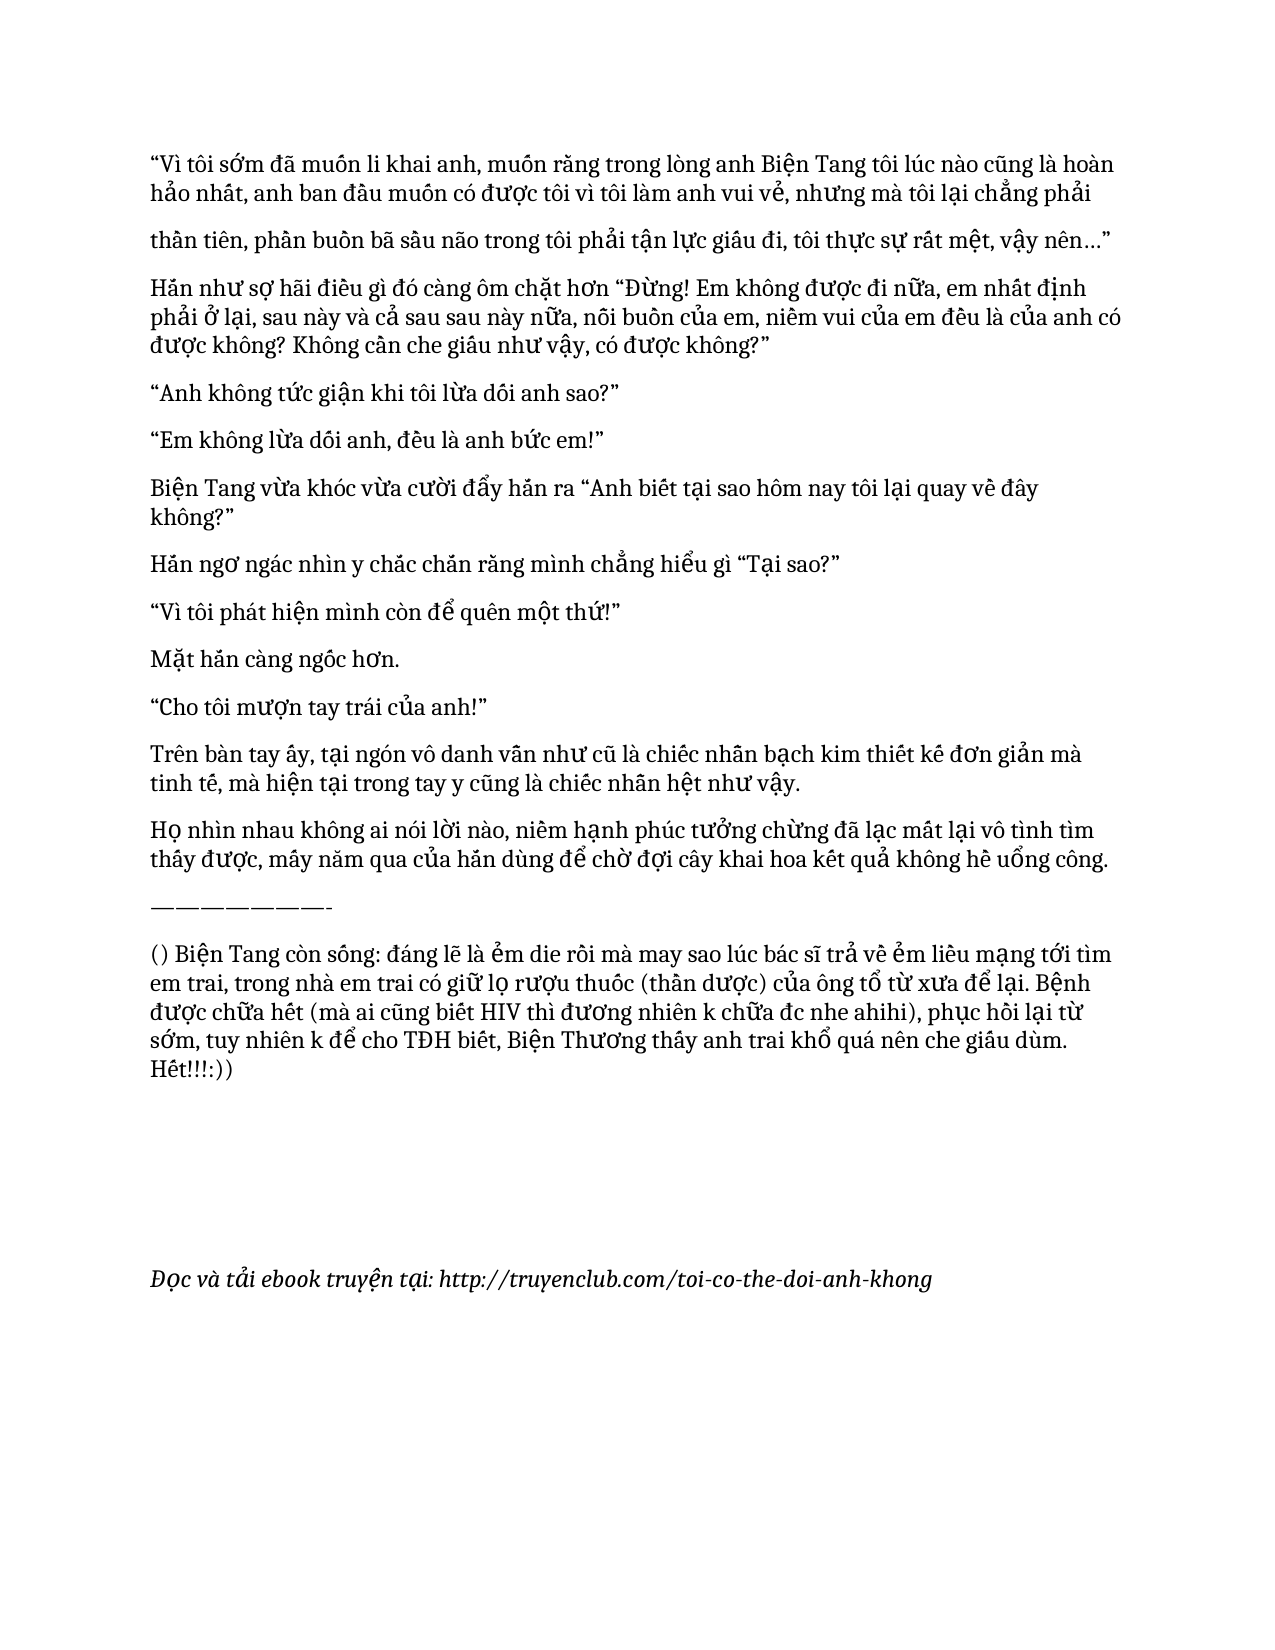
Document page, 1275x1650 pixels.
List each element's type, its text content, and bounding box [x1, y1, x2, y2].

text Đọc và tải ebook truyện tại: http://truyenclub.com/toi-co-the-doi-anh-khong [150, 1265, 1125, 1294]
text Hắn ngơ ngác nhìn y chắc chắn rằng mình chẳng hiểu gì “Tại sao?” [150, 550, 1125, 579]
text “Vì tôi phát hiện mình còn để quên một thứ!” [150, 597, 1125, 626]
text “Anh không tức giận khi tôi lừa dối anh sao?” [150, 379, 1125, 407]
text Trên bàn tay ấy, tại ngón vô danh vẫn như cũ là chiếc nhẫn bạch kim thiết kế đơn giản mà tinh tế, mà hiện tại trong tay y cũng là chiếc nhẫn hệt như vậy. [150, 740, 1125, 797]
text “Em không lừa dối anh, đều là anh bức em!” [150, 426, 1125, 455]
text () Biện Tang còn sống: đáng lẽ là ẻm die rồi mà may sao lúc bác sĩ trả về ẻm liều mạng tới tìm em trai, trong nhà em trai có giữ lọ rượu thuốc (thần dược) của ông tổ từ xưa để lại. Bệnh được chữa hết (mà ai cũng biết HIV thì đương nhiên k chữa đc nhe ahihi), phục hồi lại từ sớm, tuy nhiên k để cho TĐH biết, Biện Thương thấy anh trai khổ quá nên che giấu dùm. Hết!!!:)) [150, 940, 1125, 1141]
text Họ nhìn nhau không ai nói lời nào, niềm hạnh phúc tưởng chừng đã lạc mất lại vô tình tìm thấy được, mấy năm qua của hắn dùng để chờ đợi cây khai hoa kết quả không hề uổng công. [150, 816, 1125, 874]
text ———————- [150, 892, 1125, 921]
text Biện Tang vừa khóc vừa cười đẩy hắn ra “Anh biết tại sao hôm nay tôi lại quay về đây không?” [150, 474, 1125, 531]
text “Vì tôi sớm đã muốn li khai anh, muốn rằng trong lòng anh Biện Tang tôi lúc nào cũng là hoàn hảo nhất, anh ban đầu muốn có được tôi vì tôi làm anh vui vẻ, nhưng mà tôi lại chẳng phải [150, 150, 1125, 207]
text Mặt hắn càng ngốc hơn. [150, 645, 1125, 674]
text Hắn như sợ hãi điều gì đó càng ôm chặt hơn “Đừng! Em không được đi nữa, em nhất định phải ở lại, sau này và cả sau sau này nữa, nỗi buồn của em, niềm vui của em đều là của anh có được không? Không cần che giấu như vậy, có được không?” [150, 274, 1125, 360]
text “Cho tôi mượn tay trái của anh!” [150, 692, 1125, 721]
text thần tiên, phần buồn bã sầu não trong tôi phải tận lực giấu đi, tôi thực sự rất mệt, vậy nên…” [150, 226, 1125, 255]
